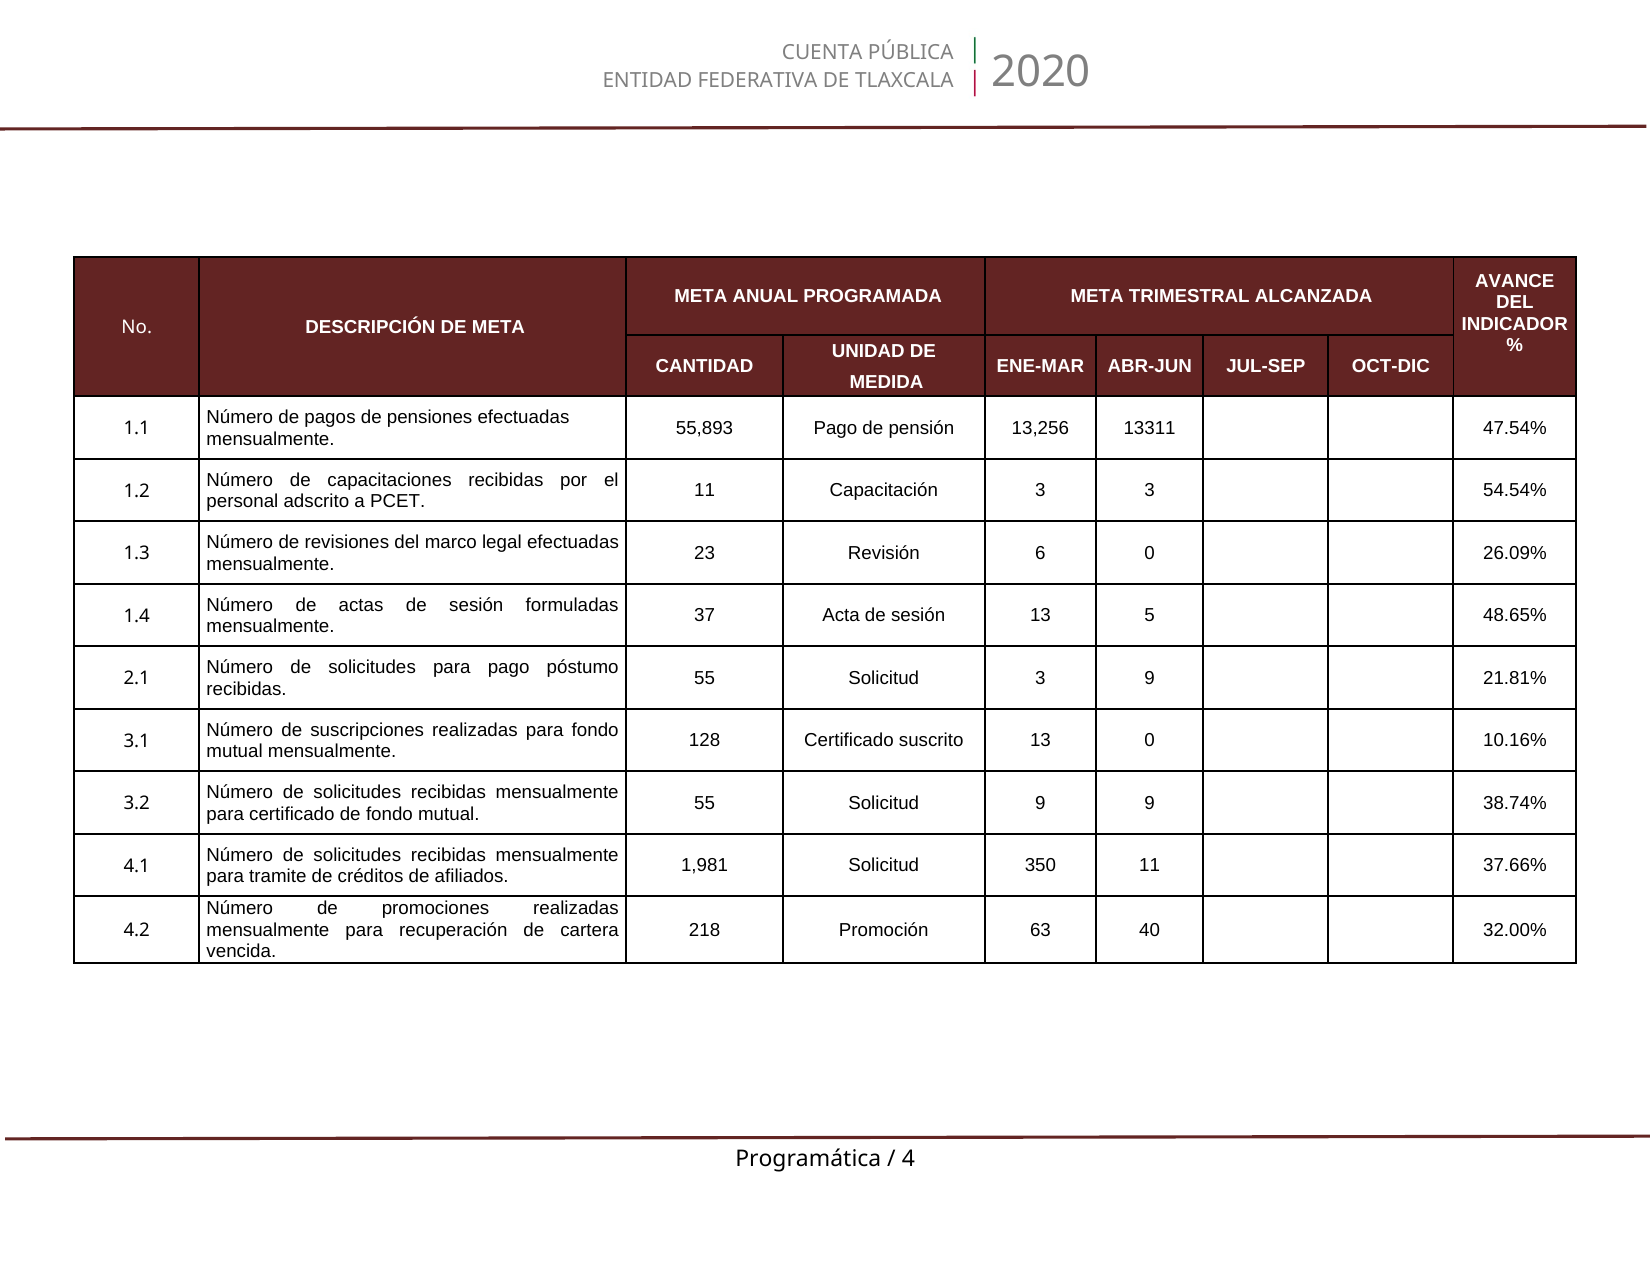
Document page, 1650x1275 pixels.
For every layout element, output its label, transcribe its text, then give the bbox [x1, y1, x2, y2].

table_cell 3 [1097, 460, 1202, 520]
table_cell Número de suscripciones realizadas para fondo mutual mensualmente. [200, 710, 625, 770]
table_cell 5 [1097, 585, 1202, 645]
table_cell [1204, 647, 1327, 708]
table_cell Número de pagos de pensiones efectuadas mensualmente. [200, 397, 625, 458]
table_cell 63 [986, 897, 1095, 962]
table_cell 1.3 [75, 522, 198, 583]
table_cell Promoción [784, 897, 984, 962]
table_cell Pago de pensión [784, 397, 984, 458]
table_header META ANUAL PROGRAMADA [627, 258, 984, 334]
table_cell 11 [1097, 835, 1202, 895]
table_cell Acta de sesión [784, 585, 984, 645]
table_cell ENE-MAR [986, 336, 1095, 395]
table_cell Solicitud [784, 647, 984, 708]
table_cell CANTIDAD [627, 336, 782, 395]
table_cell [1329, 897, 1452, 962]
table_cell 48.65% [1454, 585, 1575, 645]
table_cell 1.2 [75, 460, 198, 520]
table_cell ABR-JUN [1097, 336, 1202, 395]
table_cell [1329, 397, 1452, 458]
table_cell 4.2 [75, 897, 198, 962]
table_cell 23 [627, 522, 782, 583]
table_cell JUL-SEP [1204, 336, 1327, 395]
table_cell 3 [986, 647, 1095, 708]
table_cell 9 [986, 772, 1095, 833]
table_cell 26.09% [1454, 522, 1575, 583]
table_cell Solicitud [784, 772, 984, 833]
table_cell 9 [1097, 647, 1202, 708]
table_cell 1.4 [75, 585, 198, 645]
table_cell Número de capacitaciones recibidas por el personal adscrito a PCET. [200, 460, 625, 520]
table_cell 1,981 [627, 835, 782, 895]
table_cell Solicitud [784, 835, 984, 895]
table_cell 128 [627, 710, 782, 770]
table_cell [1329, 772, 1452, 833]
table_cell [1329, 647, 1452, 708]
table_header No. [75, 258, 198, 395]
table_cell 38.74% [1454, 772, 1575, 833]
table_cell 6 [986, 522, 1095, 583]
table_cell 3.1 [75, 710, 198, 770]
table_cell MEDIDA [784, 365, 984, 395]
table_cell Número de solicitudes para pago póstumo recibidas. [200, 647, 625, 708]
table_cell 37 [627, 585, 782, 645]
table_cell Número de actas de sesión formuladas mensualmente. [200, 585, 625, 645]
picture [968, 28, 985, 99]
table_header AVANCE DEL INDICADOR % [1454, 258, 1575, 395]
table_cell [1204, 522, 1327, 583]
table_header DESCRIPCIÓN DE META [200, 258, 625, 395]
table_cell [1329, 460, 1452, 520]
table_cell Número de solicitudes recibidas mensualmente para certificado de fondo mutual. [200, 772, 625, 833]
table_cell 0 [1097, 710, 1202, 770]
table_cell 4.1 [75, 835, 198, 895]
table_cell [1329, 835, 1452, 895]
table_cell UNIDAD DE [784, 336, 984, 365]
table_cell [1204, 460, 1327, 520]
table_cell 13 [986, 710, 1095, 770]
table_cell Número de solicitudes recibidas mensualmente para tramite de créditos de afiliados. [200, 835, 625, 895]
table_cell Número de promociones realizadas mensualmente para recuperación de cartera vencida. [200, 897, 625, 962]
table_cell 54.54% [1454, 460, 1575, 520]
table_cell Certificado suscrito [784, 710, 984, 770]
table_cell [1329, 585, 1452, 645]
table_cell 13 [986, 585, 1095, 645]
table_cell [1204, 397, 1327, 458]
table_cell 350 [986, 835, 1095, 895]
table_cell 13,256 [986, 397, 1095, 458]
table_cell Capacitación [784, 460, 984, 520]
table_cell [1204, 897, 1327, 962]
table_cell 0 [1097, 522, 1202, 583]
table_cell 1.1 [75, 397, 198, 458]
table_cell Número de revisiones del marco legal efectuadas mensualmente. [200, 522, 625, 583]
table_cell 11 [627, 460, 782, 520]
table_cell [1204, 710, 1327, 770]
table_cell 21.81% [1454, 647, 1575, 708]
table_cell 55,893 [627, 397, 782, 458]
table_cell OCT-DIC [1329, 336, 1453, 395]
table_cell [1204, 772, 1327, 833]
table_cell [1204, 835, 1327, 895]
table_cell 40 [1097, 897, 1202, 962]
table_cell 3.2 [75, 772, 198, 833]
table_cell 37.66% [1454, 835, 1575, 895]
table_cell 218 [627, 897, 782, 962]
table_cell Revisión [784, 522, 984, 583]
table_cell [1204, 585, 1327, 645]
table_header META TRIMESTRAL ALCANZADA [986, 258, 1453, 334]
table_cell 10.16% [1454, 710, 1575, 770]
table_cell 47.54% [1454, 397, 1575, 458]
table_cell 55 [627, 772, 782, 833]
table_cell 3 [986, 460, 1095, 520]
table_cell 9 [1097, 772, 1202, 833]
table_cell [1329, 522, 1452, 583]
table_cell 55 [627, 647, 782, 708]
table_cell 13311 [1097, 397, 1202, 458]
table_cell 2.1 [75, 647, 198, 708]
table_cell 32.00% [1454, 897, 1575, 962]
table_cell [1329, 710, 1452, 770]
